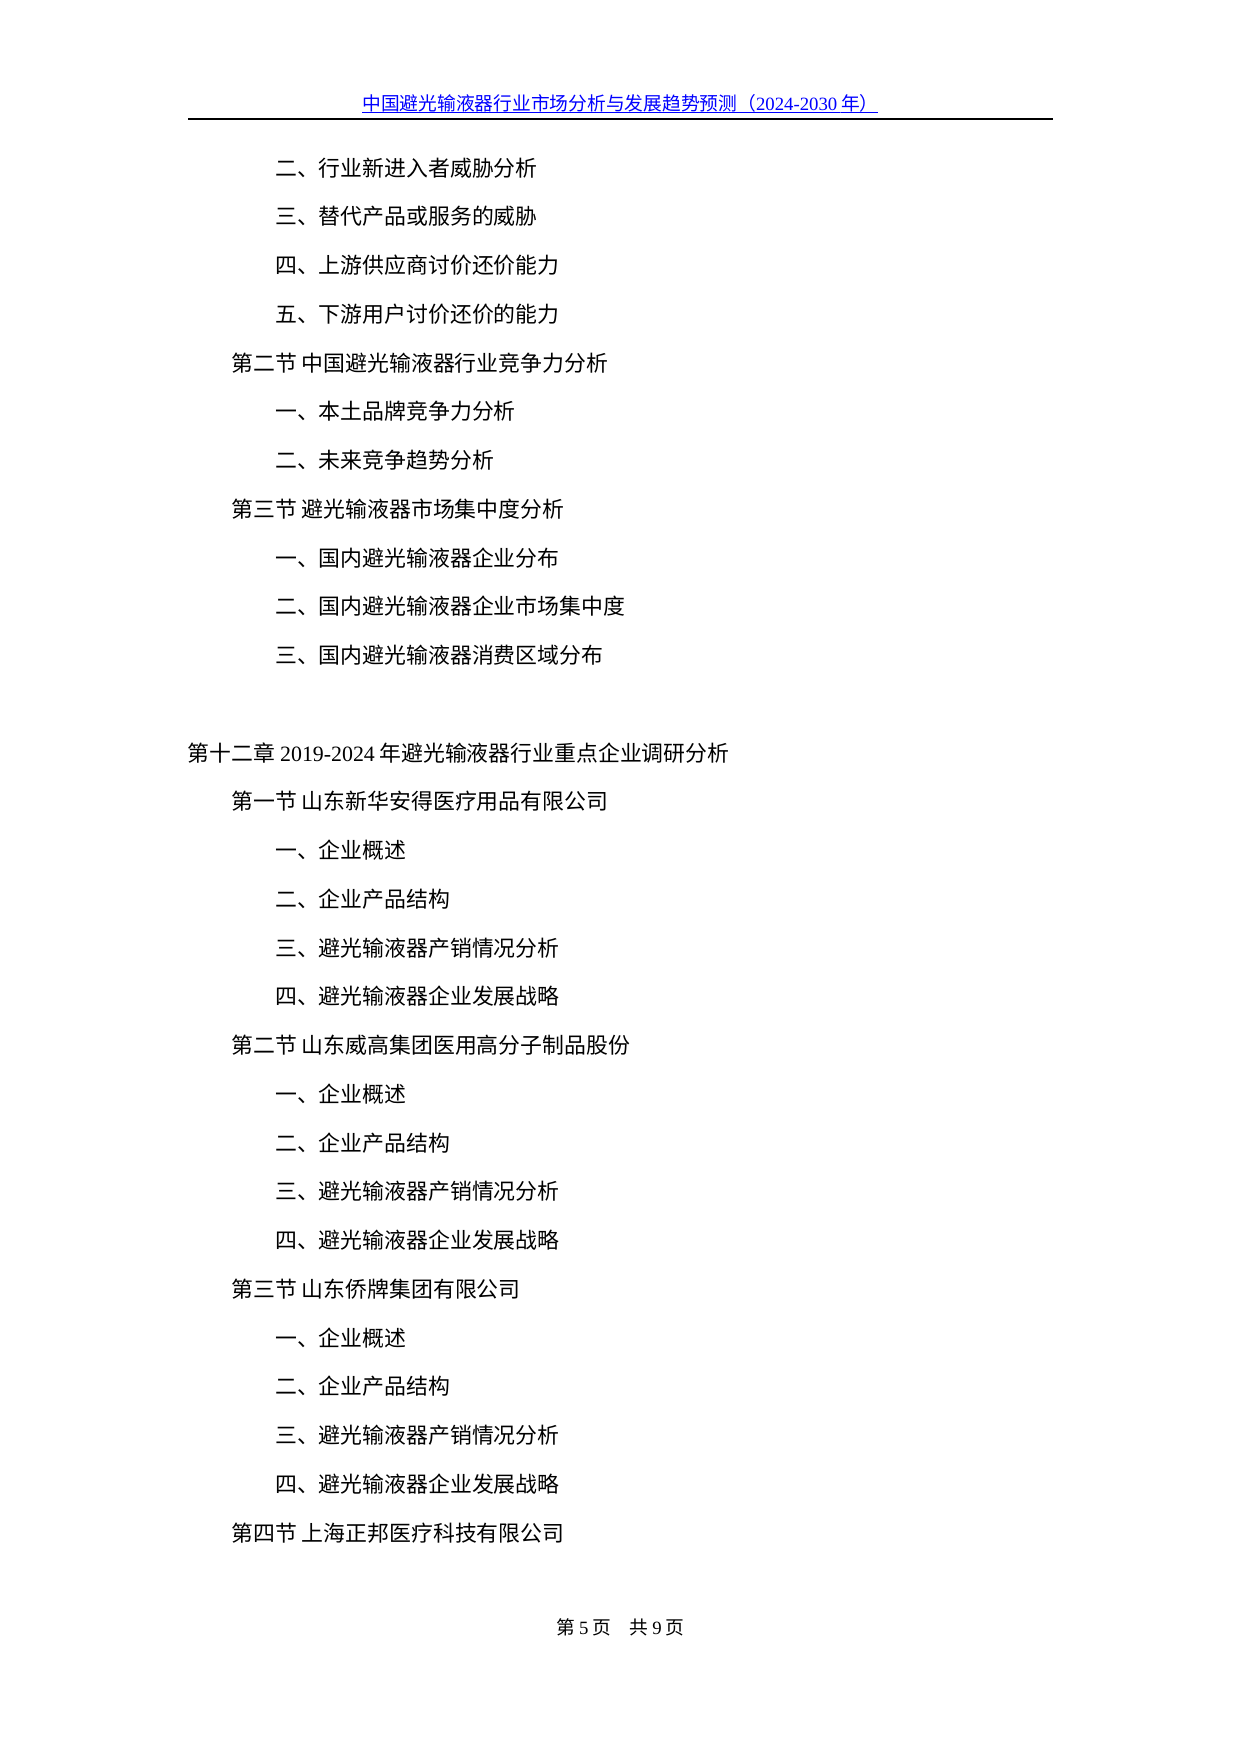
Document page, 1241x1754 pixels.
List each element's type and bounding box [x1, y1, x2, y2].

text [187, 150, 1053, 1548]
